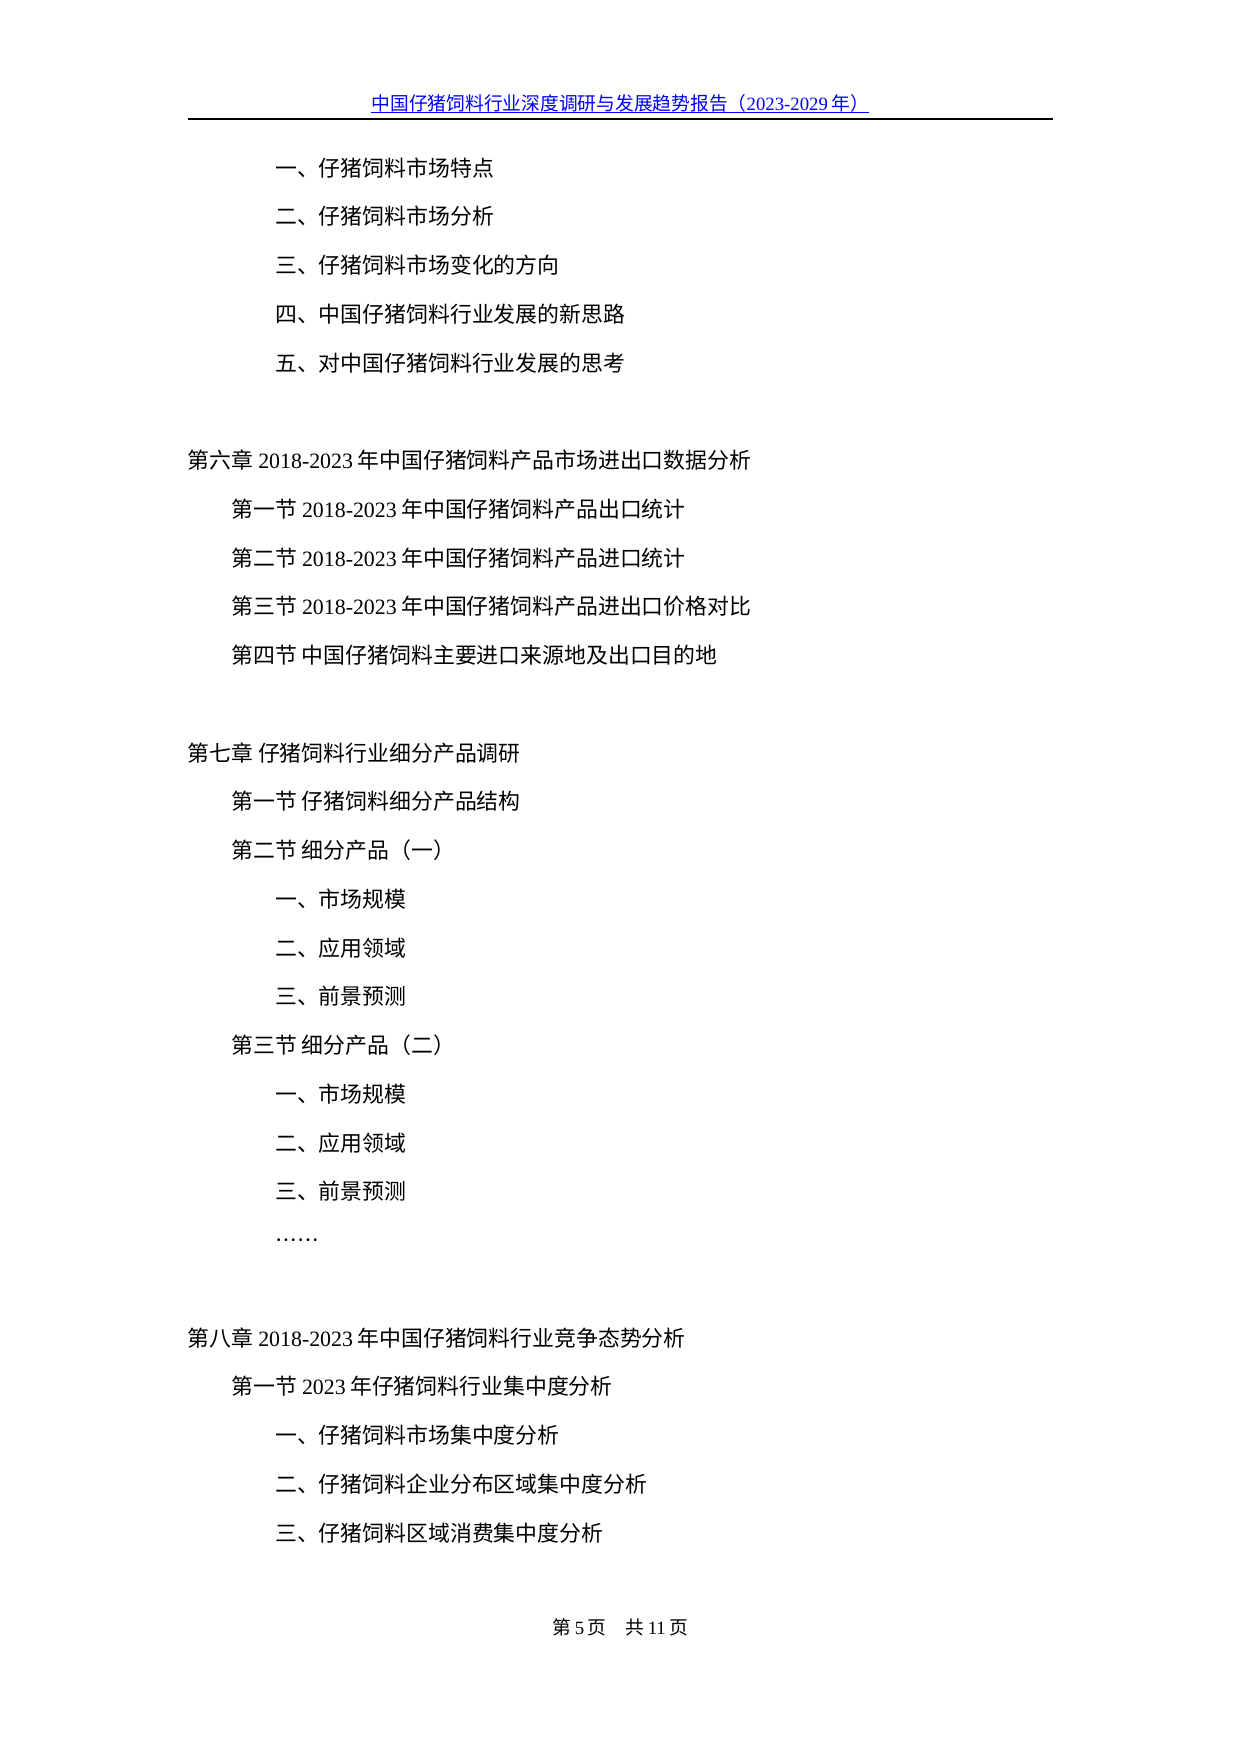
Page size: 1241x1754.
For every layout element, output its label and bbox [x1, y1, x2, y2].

text [187, 150, 1053, 1548]
